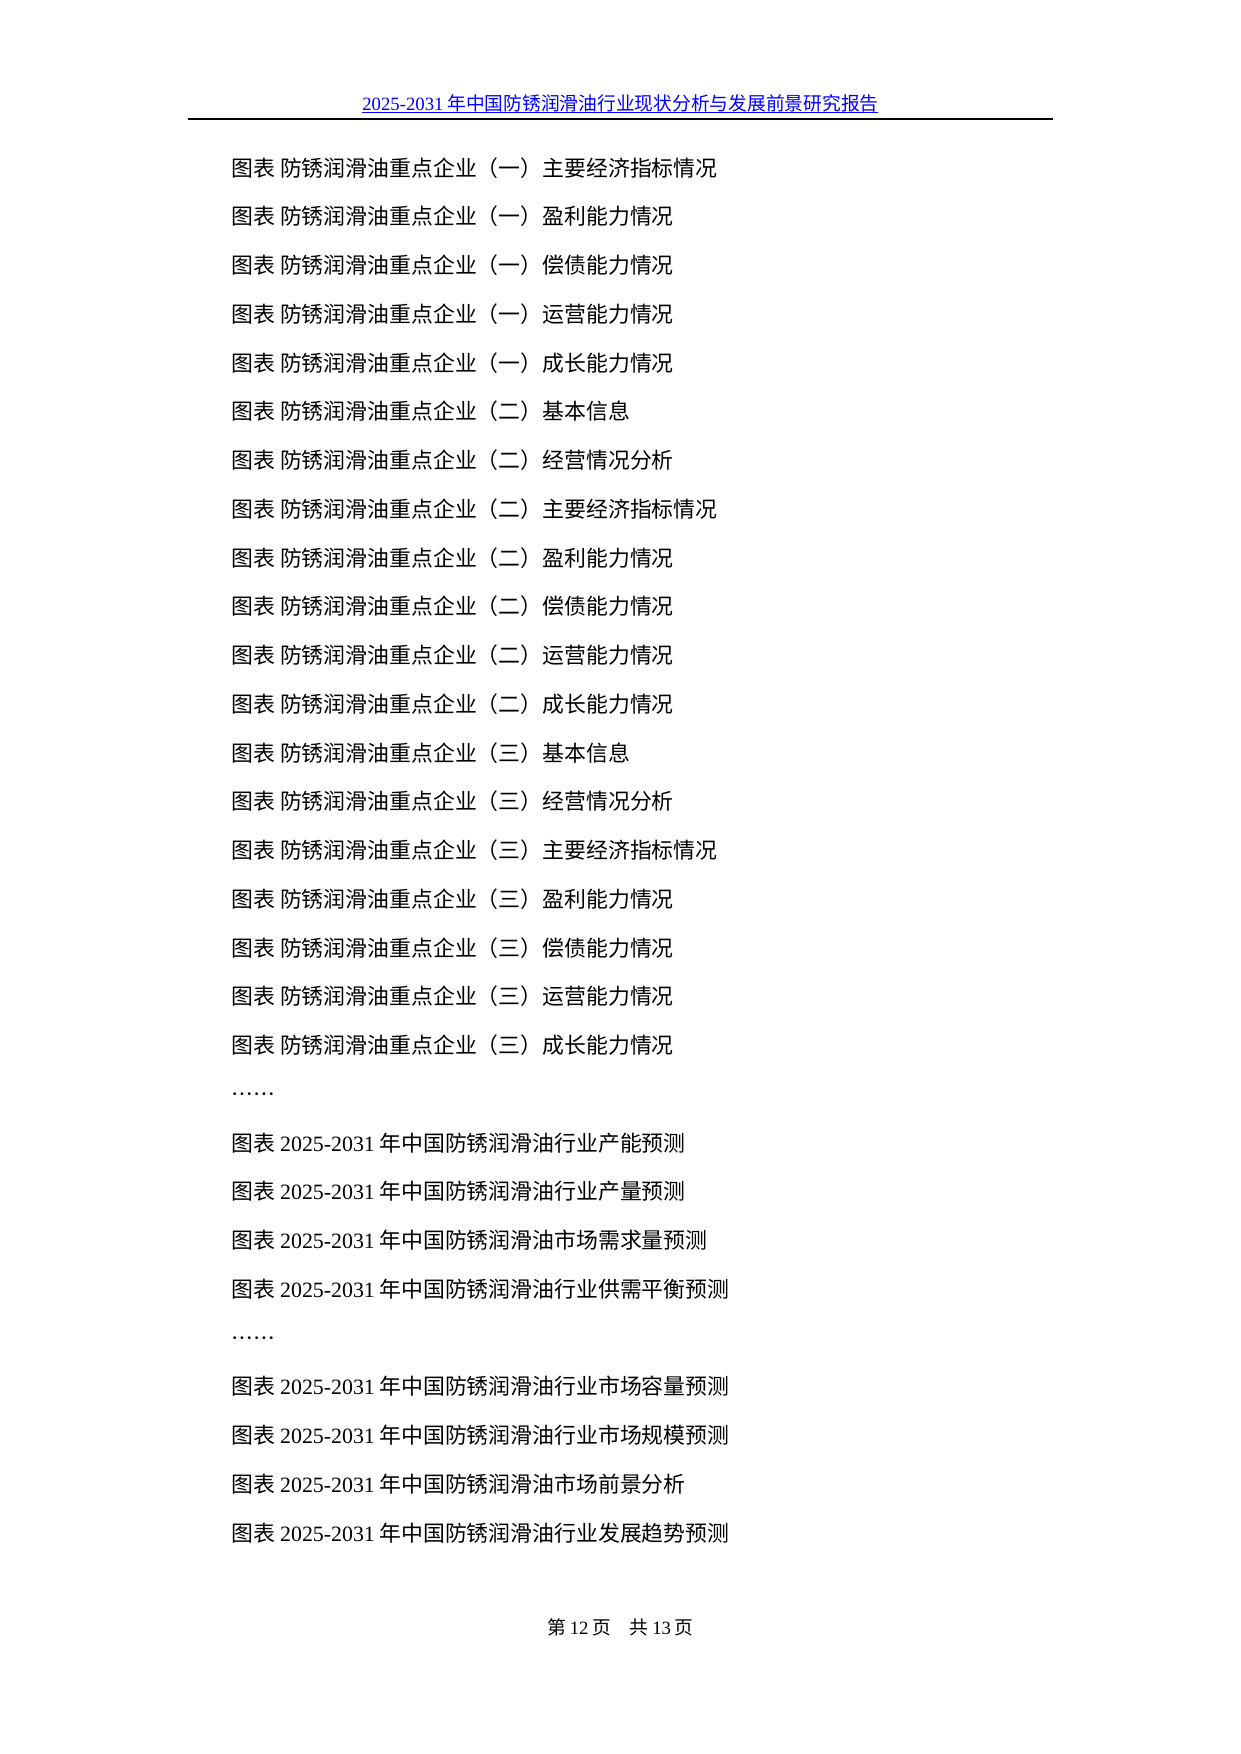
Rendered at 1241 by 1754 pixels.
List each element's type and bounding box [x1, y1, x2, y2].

text [187, 150, 1053, 1548]
